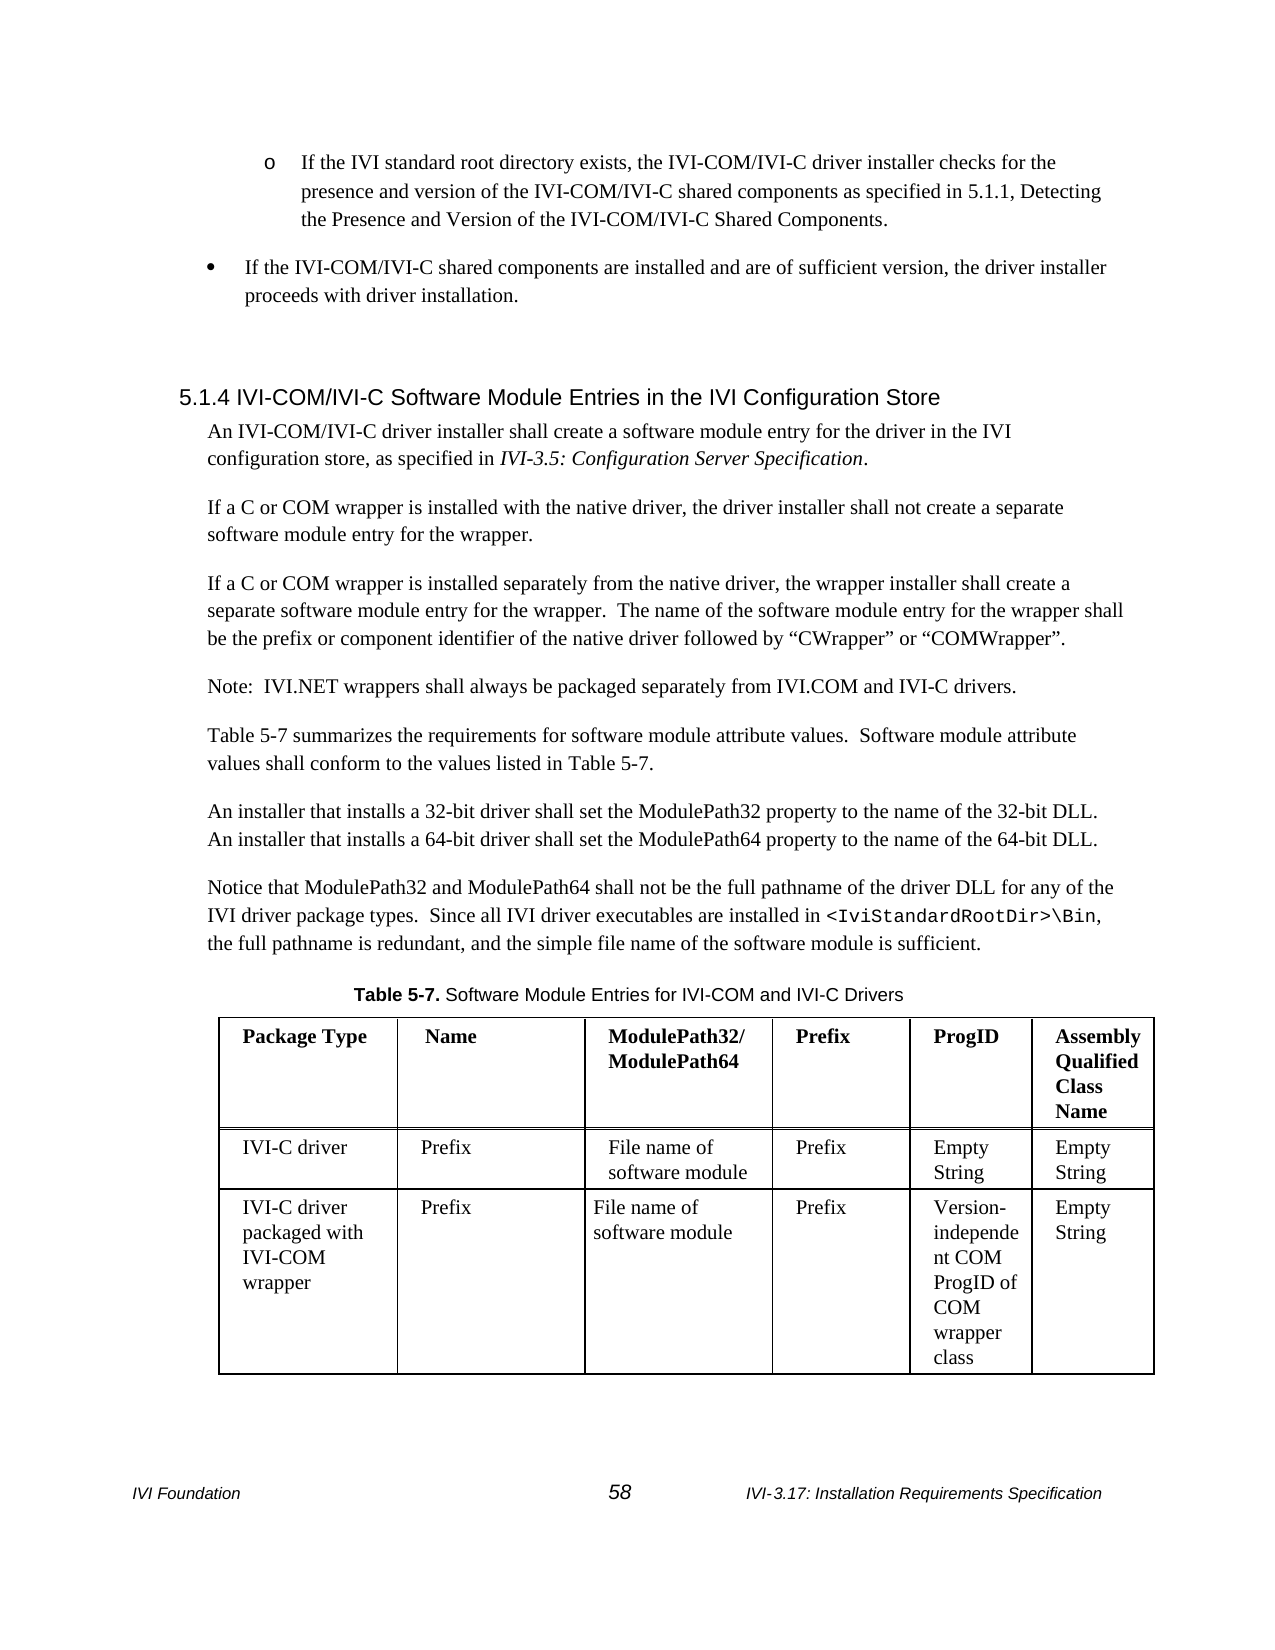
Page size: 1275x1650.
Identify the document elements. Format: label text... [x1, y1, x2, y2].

table_cell Prefix [773, 1190, 909, 1373]
table_cell File name of software module [586, 1190, 772, 1373]
subtitle IVI-COM/IVI-C Software Module Entries in the IVI Configuration Store [179, 384, 1125, 410]
table_header Prefix [773, 1018, 910, 1127]
text Notice that ModulePath32 and ModulePath64 shall not be the full pathname of the driver DLL for any of the IVI driver package types. Since all IVI driver executables are installed in <IviStandardRootDir>\Bin, the full pathname is redundant, and the simple file name of the software module is sufficient. [207, 875, 1125, 955]
table_cell Empty String [1033, 1130, 1153, 1188]
table_cell IVI-C driver [220, 1130, 397, 1188]
text Note: IVI.NET wrappers shall always be packaged separately from IVI.COM and IVI-C drivers. [207, 674, 1125, 698]
table_header Name [398, 1018, 585, 1127]
list If the IVI-COM/IVI-C shared components are installed and are of sufficient version, the driver installer proceeds with driver installation. [207, 255, 1125, 307]
table_header Assembly Qualified Class Name [1033, 1018, 1153, 1127]
table_cell Empty String [1033, 1190, 1153, 1373]
table_header Package Type [220, 1018, 397, 1127]
list If the IVI standard root directory exists, the IVI-COM/IVI-C driver installer checks for the presence and version of the IVI-COM/IVI-C shared components as specified in 5.1.1, Detecting the Presence and Version of the IVI-COM/IVI-C Shared Components. [263, 150, 1125, 231]
table_cell Prefix [398, 1190, 584, 1373]
table_cell File name of software module [586, 1130, 772, 1188]
table_cell Prefix [773, 1130, 909, 1188]
table_cell Version- independent COM ProgID of COM wrapper class [911, 1190, 1031, 1373]
table_cell Prefix [398, 1130, 584, 1188]
table_header ModulePath32/ModulePath64 [586, 1018, 772, 1127]
table_header ProgID [911, 1018, 1032, 1127]
text An IVI-COM/IVI-C driver installer shall create a software module entry for the driver in the IVI configuration store, as specified in IVI-3.5: Configuration Server Specification. [207, 419, 1125, 470]
text An installer that installs a 32-bit driver shall set the ModulePath32 property to the name of the 32-bit DLL. An installer that installs a 64-bit driver shall set the ModulePath64 property to the name of the 64-bit DLL. [207, 799, 1125, 851]
table_cell IVI-C driver packaged with IVI-COM wrapper [220, 1190, 397, 1373]
table_cell Empty String [911, 1130, 1031, 1188]
text If a C or COM wrapper is installed with the native driver, the driver installer shall not create a separate software module entry for the wrapper. [207, 495, 1125, 546]
text If a C or COM wrapper is installed separately from the native driver, the wrapper installer shall create a separate software module entry for the wrapper. The name of the software module entry for the wrapper shall be the prefix or component identifier of the native driver followed by “CWrapper” or “COMWrapper”. [207, 571, 1125, 650]
